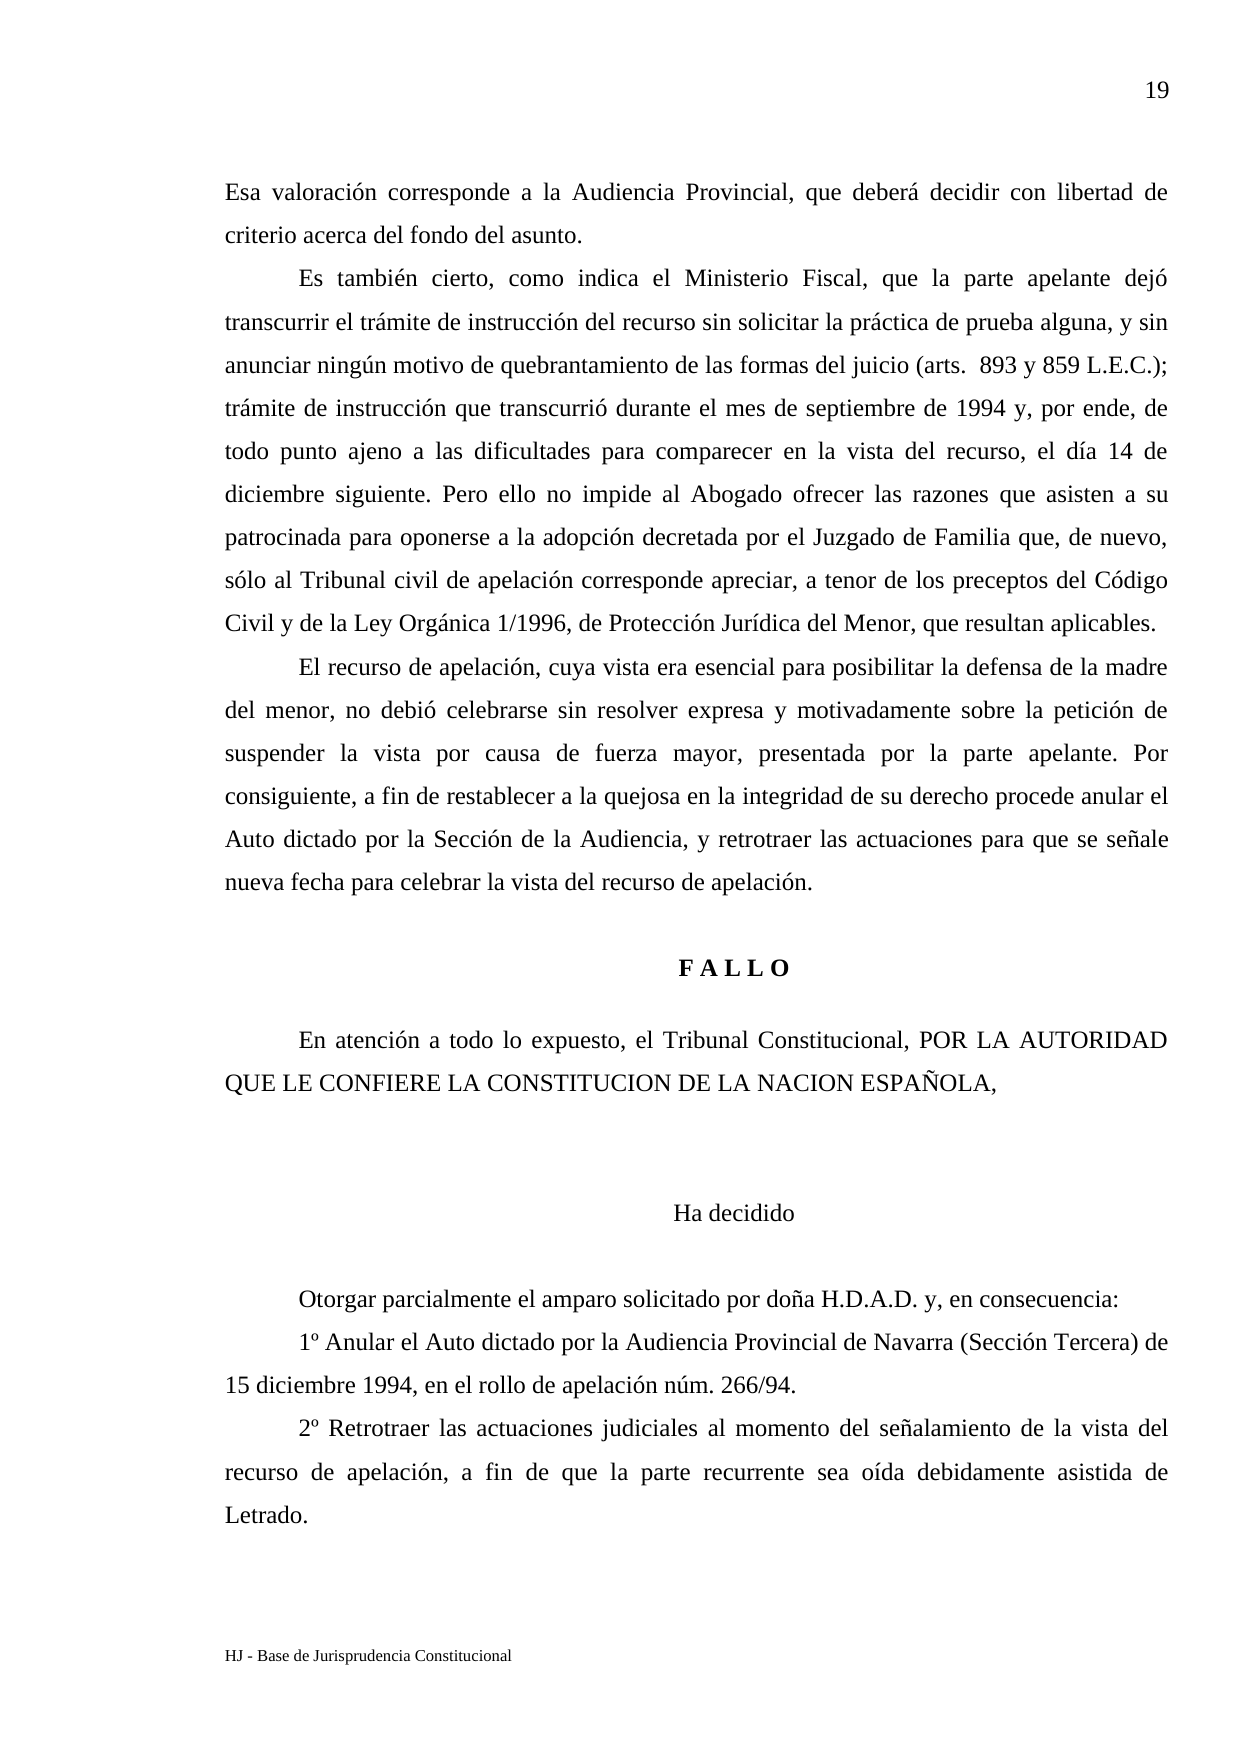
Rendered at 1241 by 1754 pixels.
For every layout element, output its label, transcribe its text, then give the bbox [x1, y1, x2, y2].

text En atención a todo lo expuesto, el Tribunal Constitucional, POR LA AUTORIDAD QUE LE CONFIERE LA CONSTITUCION DE LA NACION ESPAÑOLA, [224, 1025, 1169, 1097]
text Otorgar parcialmente el amparo solicitado por doña H.D.A.D. y, en consecuencia: [224, 1284, 1169, 1313]
text 2º Retrotraer las actuaciones judiciales al momento del señalamiento de la vista del recurso de apelación, a fin de que la parte recurrente sea oída debidamente asistida de Letrado. [224, 1413, 1169, 1528]
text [224, 177, 1169, 249]
text Ha decidido [224, 1198, 1169, 1227]
text Es también cierto, como indica el Ministerio Fiscal, que la parte apelante dejó transcurrir el trámite de instrucción del recurso sin solicitar la práctica de prueba alguna, y sin anunciar ningún motivo de quebrantamiento de las formas del juicio (arts. 893 y 859 L.E.C.); trámite de instrucción que transcurrió durante el mes de septiembre de 1994 y, por ende, de todo punto ajeno a las dificultades para comparecer en la vista del recurso, el día 14 de diciembre siguiente. Pero ello no impide al Abogado ofrecer las razones que asisten a su patrocinada para oponerse a la adopción decretada por el Juzgado de Familia que, de nuevo, sólo al Tribunal civil de apelación corresponde apreciar, a tenor de los preceptos del Código Civil y de la Ley Orgánica 1/1996, de Protección Jurídica del Menor, que resultan aplicables. [224, 263, 1169, 637]
text El recurso de apelación, cuya vista era esencial para posibilitar la defensa de la madre del menor, no debió celebrarse sin resolver expresa y motivadamente sobre la petición de suspender la vista por causa de fuerza mayor, presentada por la parte apelante. Por consiguiente, a fin de restablecer a la quejosa en la integridad de su derecho procede anular el Auto dictado por la Sección de la Audiencia, y retrotraer las actuaciones para que se señale nueva fecha para celebrar la vista del recurso de apelación. [224, 652, 1169, 896]
text 1º Anular el Auto dictado por la Audiencia Provincial de Navarra (Sección Tercera) de 15 diciembre 1994, en el rollo de apelación núm. 266/94. [224, 1327, 1169, 1399]
subtitle F A L L O [224, 953, 1169, 982]
